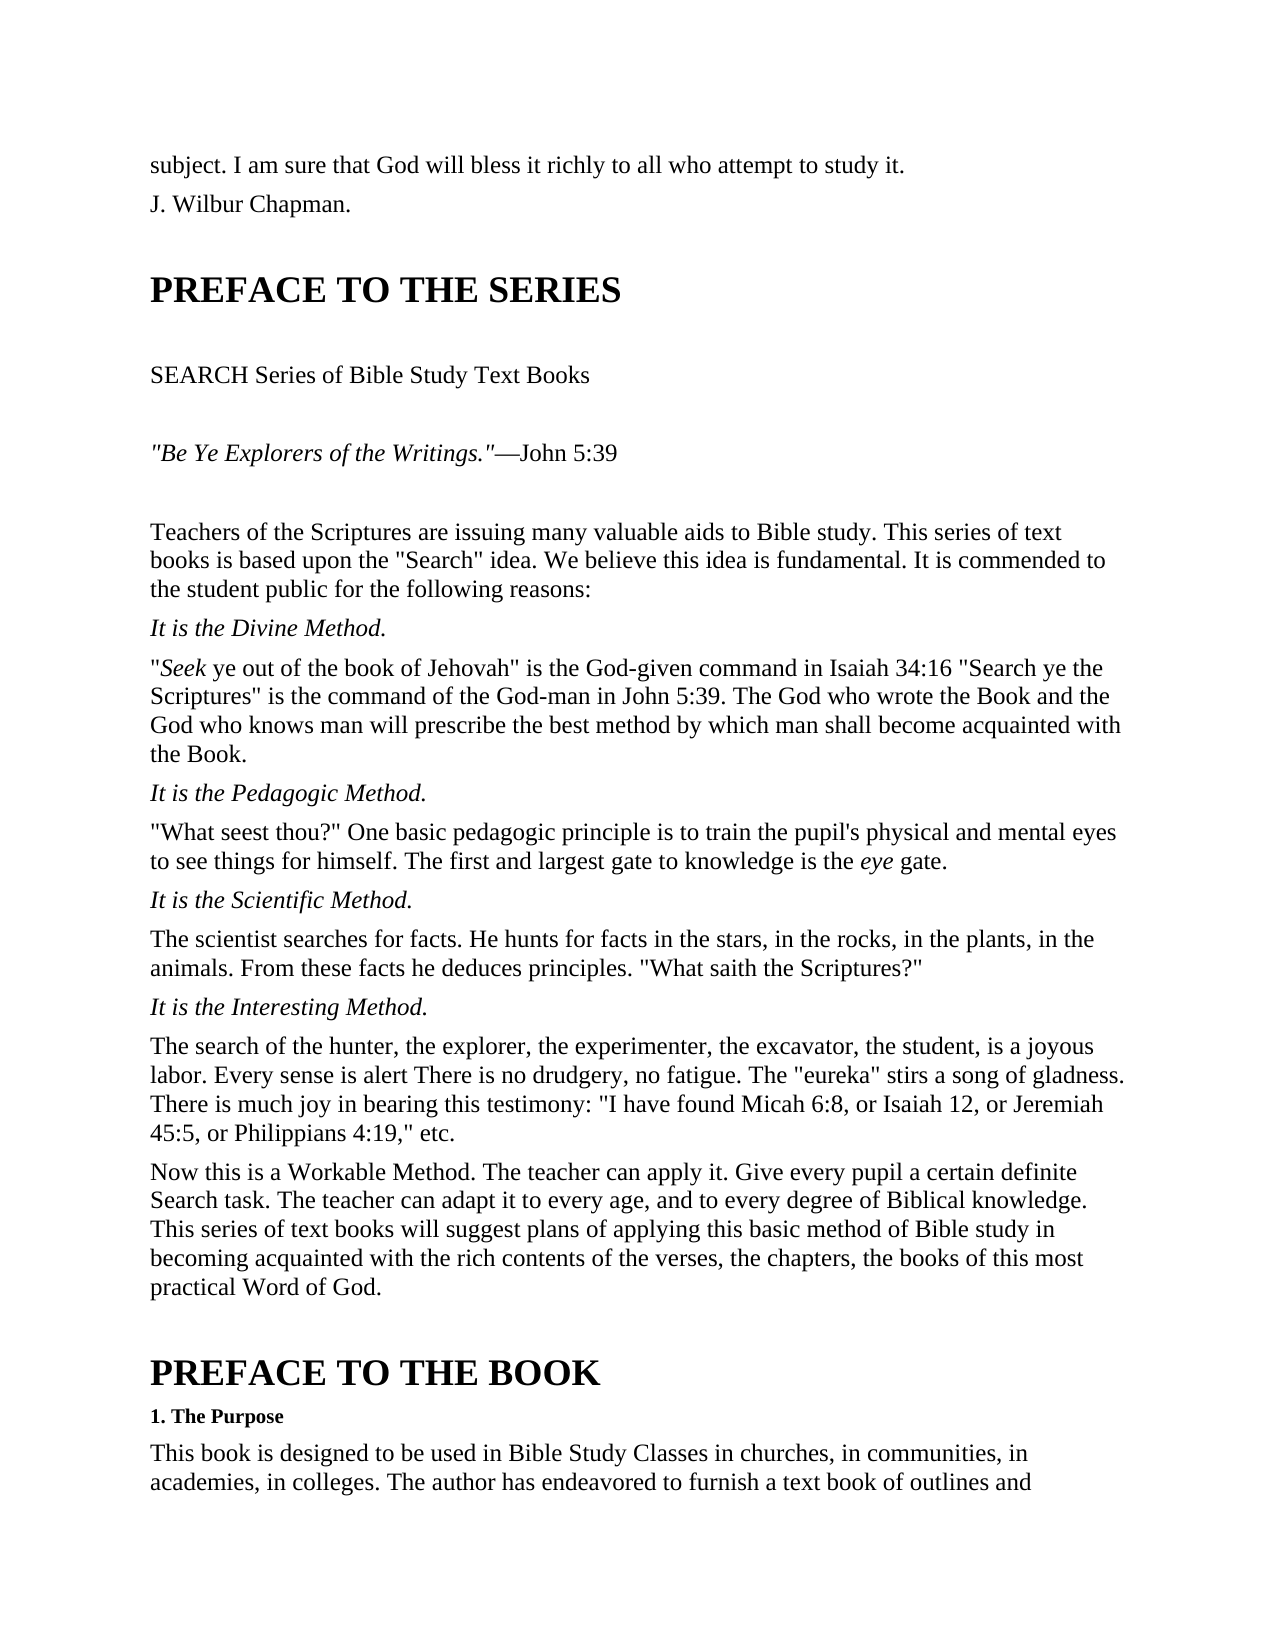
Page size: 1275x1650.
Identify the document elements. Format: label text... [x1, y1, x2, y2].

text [150, 1438, 1125, 1496]
text PREFACE TO THE BOOK [150, 1350, 1125, 1393]
text Now this is a Workable Method. The teacher can apply it. Give every pupil a certain definite Search task. The teacher can adapt it to every age, and to every degree of Biblical knowledge. This series of text books will suggest plans of applying this basic method of Bible study in becoming acquainted with the rich contents of the verses, the chapters, the books of this most practical Word of God. [150, 1157, 1125, 1301]
text PREFACE TO THE SERIES [150, 267, 1125, 311]
text 1. The Purpose [150, 1404, 1125, 1428]
text "What seest thou?" One basic pedagogic principle is to train the pupil's physical and mental eyes to see things for himself. The first and largest gate to knowledge is the eye gate. [150, 817, 1125, 875]
text It is the Interesting Method. [150, 992, 1125, 1021]
text "Be Ye Explorers of the Writings."—John 5:39 [150, 438, 1125, 467]
text The scientist searches for facts. He hunts for facts in the stars, in the rocks, in the plants, in the animals. From these facts he deduces principles. "What saith the Scriptures?" [150, 924, 1125, 982]
text J. Wilbur Chapman. [150, 189, 1125, 218]
text "Seek ye out of the book of Jehovah" is the God-given command in Isaiah 34:16 "Search ye the Scriptures" is the command of the God-man in John 5:39. The God who wrote the Book and the God who knows man will prescribe the best method by which man shall become acquainted with the Book. [150, 653, 1125, 768]
text It is the Pedagogic Method. [150, 778, 1125, 807]
text Teachers of the Scriptures are issuing many valuable aids to Bible study. This series of text books is based upon the "Search" idea. We believe this idea is fundamental. It is commended to the student public for the following reasons: [150, 517, 1125, 603]
text It is the Scientific Method. [150, 885, 1125, 914]
text SEARCH Series of Bible Study Text Books [150, 360, 1125, 389]
text It is the Divine Method. [150, 613, 1125, 642]
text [150, 150, 1125, 179]
text The search of the hunter, the explorer, the experimenter, the excavator, the student, is a joyous labor. Every sense is alert There is no drudgery, no fatigue. The "eureka" stirs a song of gladness. There is much joy in bearing this testimony: "I have found Micah 6:8, or Isaiah 12, or Jeremiah 45:5, or Philippians 4:19," etc. [150, 1031, 1125, 1146]
